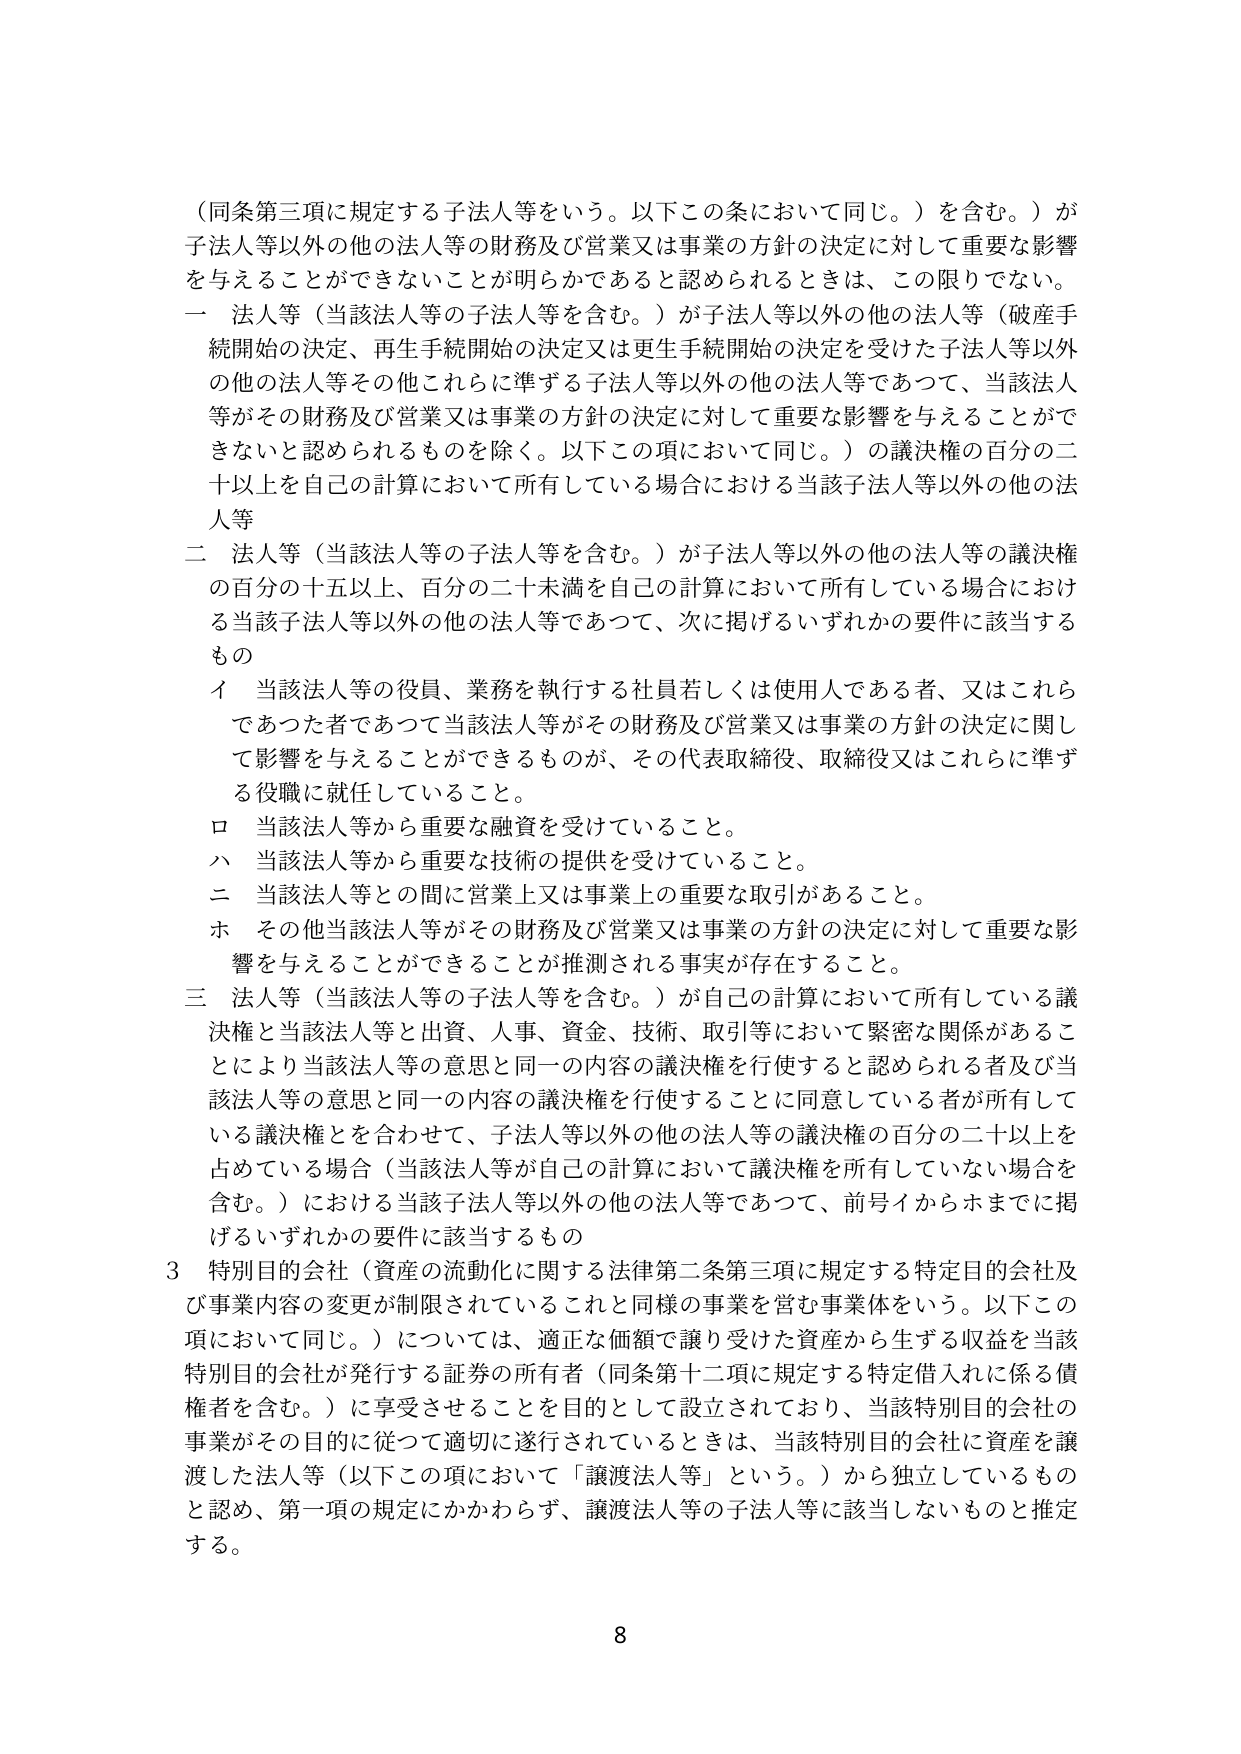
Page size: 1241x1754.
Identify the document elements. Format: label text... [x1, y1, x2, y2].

text ホ その他当該法人等がその財務及び営業又は事業の方針の決定に対して重要な影響を与えることができることが推測される事実が存在すること。 [207, 911, 1079, 979]
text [161, 194, 1079, 296]
text イ 当該法人等の役員、業務を執行する社員若しくは使用人である者、又はこれらであつた者であつて当該法人等がその財務及び営業又は事業の方針の決定に関して影響を与えることができるものが、その代表取締役、取締役又はこれらに準ずる役職に就任していること。 [207, 672, 1079, 809]
text ハ 当該法人等から重要な技術の提供を受けていること。 [207, 843, 1079, 877]
text 三 法人等（当該法人等の子法人等を含む。）が自己の計算において所有している議決権と当該法人等と出資、人事、資金、技術、取引等において緊密な関係があることにより当該法人等の意思と同一の内容の議決権を行使すると認められる者及び当該法人等の意思と同一の内容の議決権を行使することに同意している者が所有している議決権とを合わせて、子法人等以外の他の法人等の議決権の百分の二十以上を占めている場合（当該法人等が自己の計算において議決権を所有していない場合を含む。）における当該子法人等以外の他の法人等であつて、前号イからホまでに掲げるいずれかの要件に該当するもの [184, 979, 1079, 1253]
text 二 法人等（当該法人等の子法人等を含む。）が子法人等以外の他の法人等の議決権の百分の十五以上、百分の二十未満を自己の計算において所有している場合における当該子法人等以外の他の法人等であつて、次に掲げるいずれかの要件に該当するもの [184, 535, 1079, 672]
text 一 法人等（当該法人等の子法人等を含む。）が子法人等以外の他の法人等（破産手続開始の決定、再生手続開始の決定又は更生手続開始の決定を受けた子法人等以外の他の法人等その他これらに準ずる子法人等以外の他の法人等であつて、当該法人等がその財務及び営業又は事業の方針の決定に対して重要な影響を与えることができないと認められるものを除く。以下この項において同じ。）の議決権の百分の二十以上を自己の計算において所有している場合における当該子法人等以外の他の法人等 [184, 296, 1079, 535]
text ニ 当該法人等との間に営業上又は事業上の重要な取引があること。 [207, 877, 1079, 911]
text ３ 特別目的会社（資産の流動化に関する法律第二条第三項に規定する特定目的会社及び事業内容の変更が制限されているこれと同様の事業を営む事業体をいう。以下この項において同じ。）については、適正な価額で譲り受けた資産から生ずる収益を当該特別目的会社が発行する証券の所有者（同条第十二項に規定する特定借入れに係る債権者を含む。）に享受させることを目的として設立されており、当該特別目的会社の事業がその目的に従つて適切に遂行されているときは、当該特別目的会社に資産を譲渡した法人等（以下この項において「譲渡法人等」という。）から独立しているものと認め、第一項の規定にかかわらず、譲渡法人等の子法人等に該当しないものと推定する。 [161, 1253, 1079, 1560]
text ロ 当該法人等から重要な融資を受けていること。 [207, 809, 1079, 843]
